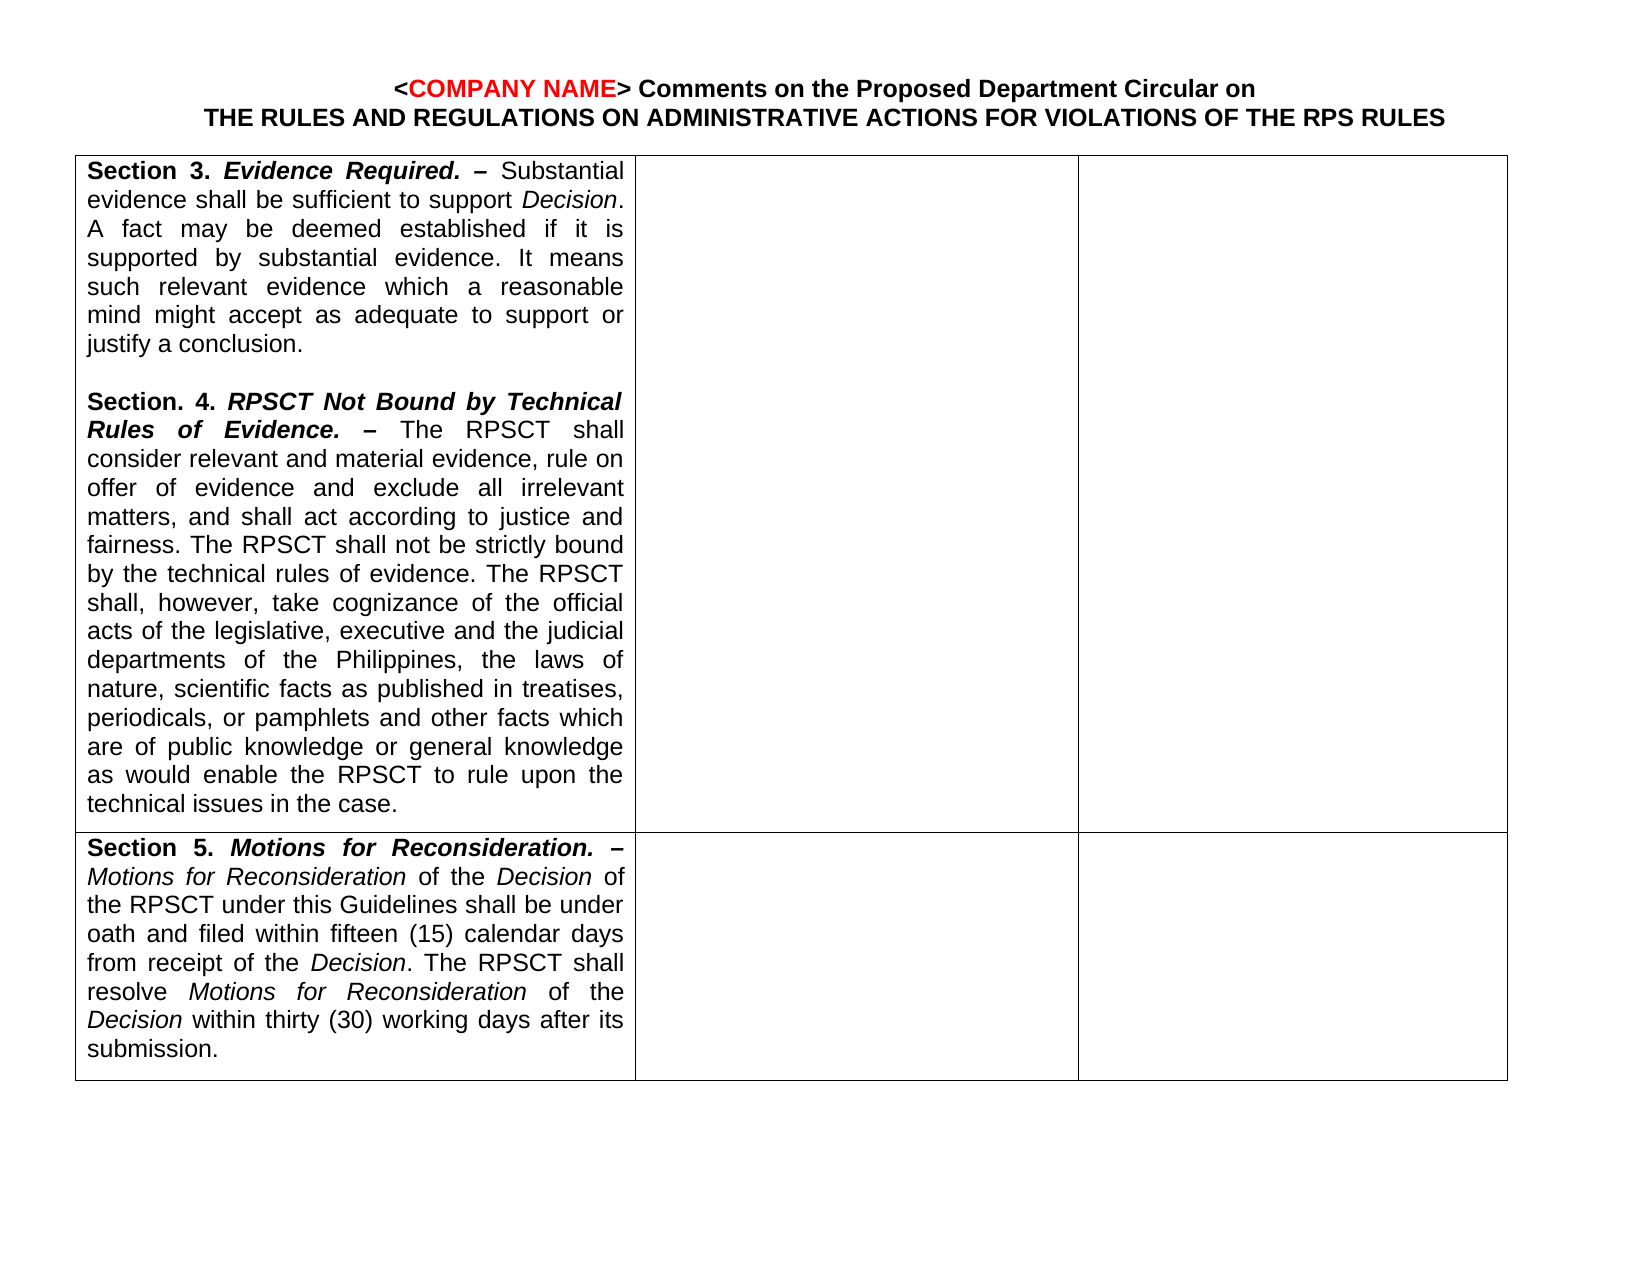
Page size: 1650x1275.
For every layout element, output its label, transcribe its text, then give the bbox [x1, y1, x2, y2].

table_cell [636, 156, 1078, 832]
table_cell Section 5. Motions for Reconsideration. – Motions for Reconsideration of the Decision of the RPSCT under this Guidelines shall be under oath and filed within fifteen (15) calendar days from receipt of the Decision. The RPSCT shall resolve Motions for Reconsideration of the Decision within thirty (30) working days after its submission. [76, 833, 635, 1080]
table_cell [1079, 156, 1507, 832]
table_cell [1079, 833, 1507, 1080]
table_cell Section 3. Evidence Required. – Substantial evidence shall be sufficient to support Decision. A fact may be deemed established if it is supported by substantial evidence. It means such relevant evidence which a reasonable mind might accept as adequate to support or justify a conclusion. Section. 4. RPSCT Not Bound by Technical Rules of Evidence. – The RPSCT shall consider relevant and material evidence, rule on offer of evidence and exclude all irrelevant matters, and shall act according to justice and fairness. The RPSCT shall not be strictly bound by the technical rules of evidence. The RPSCT shall, however, take cognizance of the official acts of the legislative, executive and the judicial departments of the Philippines, the laws of nature, scientific facts as published in treatises, periodicals, or pamphlets and other facts which are of public knowledge or general knowledge as would enable the RPSCT to rule upon the technical issues in the case. [76, 156, 635, 832]
table_cell [636, 833, 1078, 1080]
